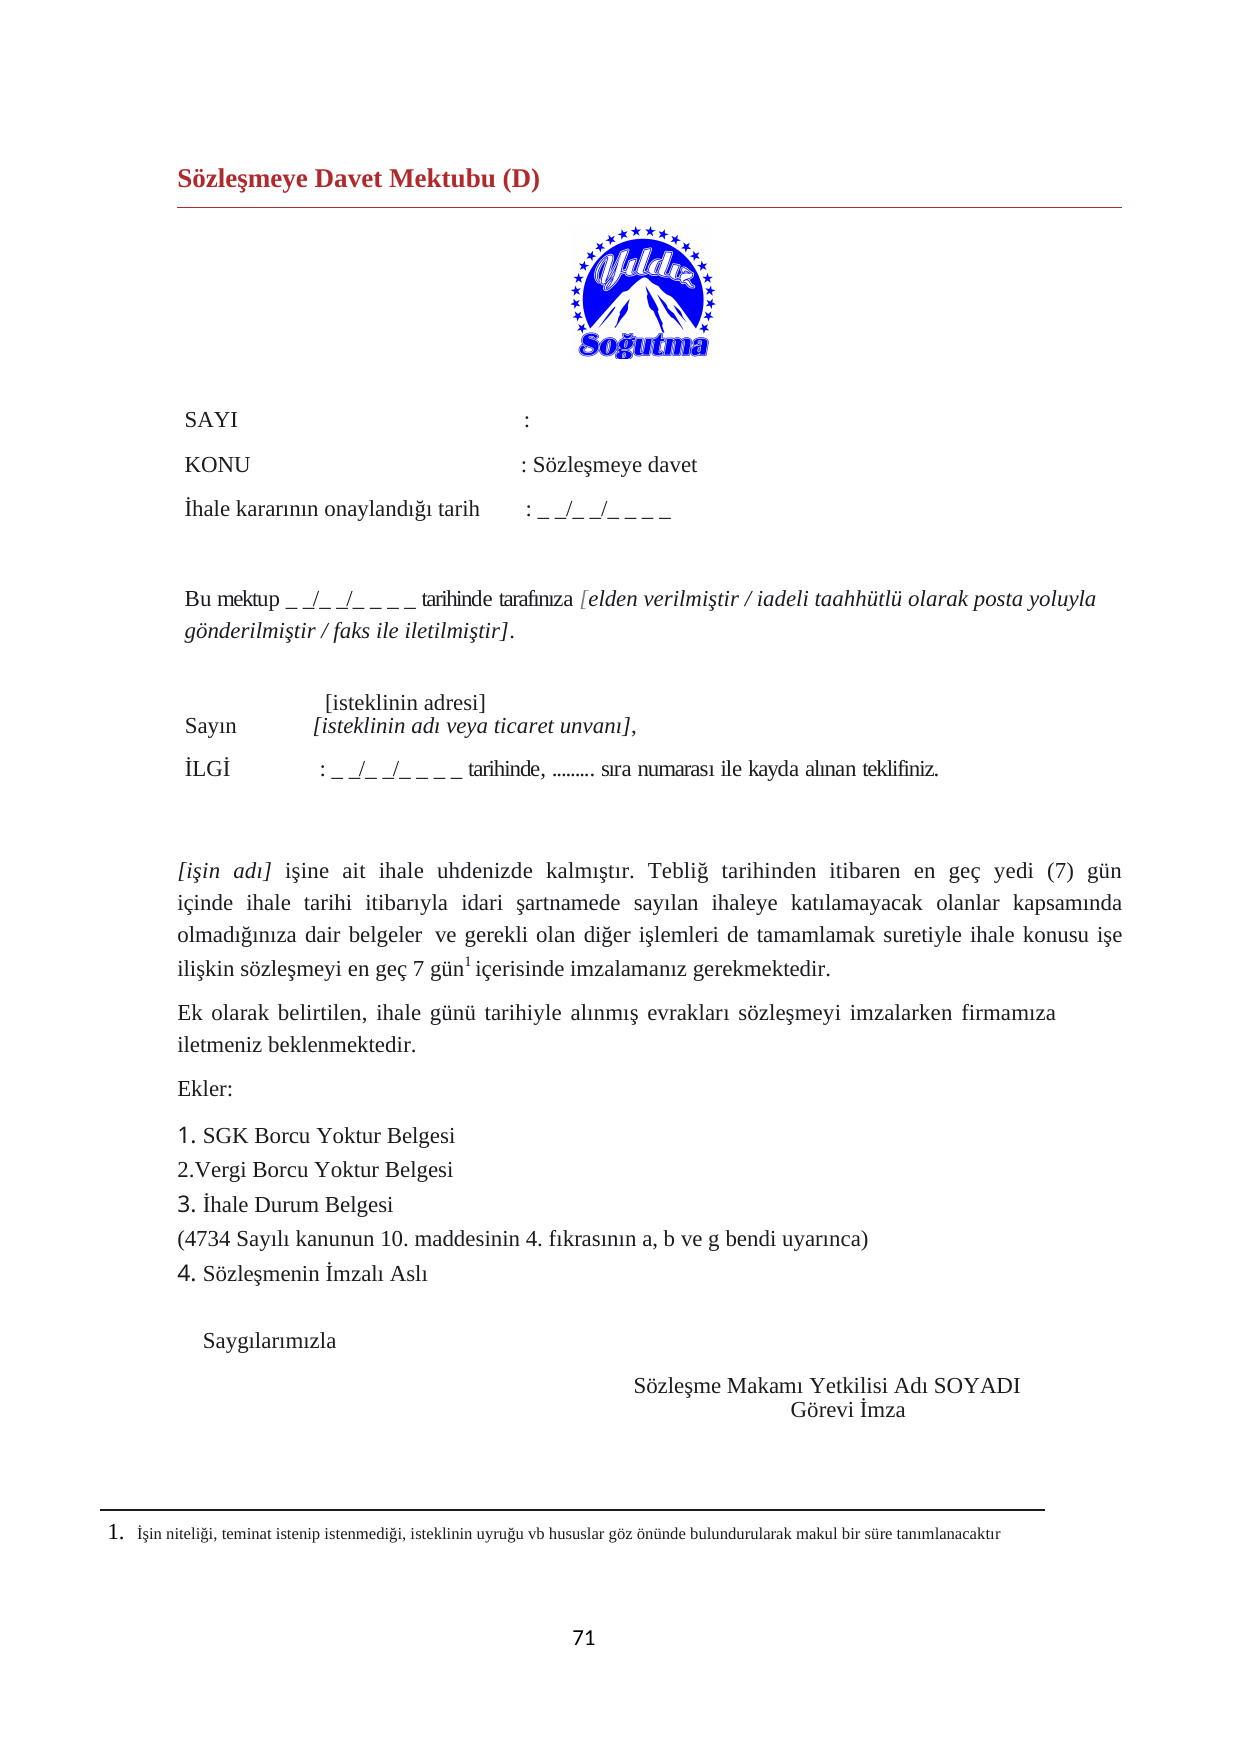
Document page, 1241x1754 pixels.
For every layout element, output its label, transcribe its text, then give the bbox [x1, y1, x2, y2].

picture [570, 226, 716, 358]
text KONU : Sözleşmeye davet [184, 451, 750, 477]
text Sözleşme Makamı Yetkilisi Adı SOYADI [633, 1374, 1089, 1398]
text Bu mektup _ _/_ _/_ _ _ _ tarihinde tarafınıza [elden verilmiştir / iadeli taahhütlü olarak posta yoluyla gönderilmiştir / faks ile iletilmiştir]. [184, 586, 1113, 644]
text SAYI : [184, 406, 557, 433]
text Görevi İmza [653, 1398, 988, 1423]
text Saygılarımızla [203, 1327, 441, 1353]
text Sayın [isteklinin adı veya ticaret unvanı], [184, 716, 663, 738]
text (4734 Sayılı kanunun 10. maddesinin 4. fıkrasının a, b ve g bendi uyarınca) [177, 1225, 932, 1251]
text [işin adı] işine ait ihale uhdenizde kalmıştır. Tebliğ tarihinden itibaren en geç yedi (7) gün içinde ihale tarihi itibarıyla idari şartnamede sayılan ihaleye katılamayacak olanlar kapsamında olmadığınıza dair belgeler ve gerekli olan diğer işlemleri de tamamlamak suretiyle ihale konusu işe ilişkin sözleşmeyi en geç 7 gün1 içerisinde imzalamanız gerekmektedir. [177, 857, 1122, 981]
list SGK Borcu Yoktur Belgesi 2.Vergi Borcu Yoktur Belgesi [177, 1119, 471, 1182]
text İhale kararının onaylandığı tarih : _ _/_ _/_ _ _ _ [184, 495, 702, 522]
list İşin niteliği, teminat istenip istenmediği, isteklinin uyruğu vb hususlar göz önünde bulundurularak makul bir süre tanımlanacaktır [107, 1520, 1107, 1544]
list İhale Durum Belgesi [177, 1188, 408, 1219]
subtitle Sözleşmeye Davet Mektubu (D) [177, 162, 579, 194]
text İLGİ : _ _/_ _/_ _ _ _ tarihinde, ......... sıra numarası ile kayda alınan teklifiniz. [184, 755, 954, 781]
text [isteklinin adresi] [325, 689, 1134, 716]
list Sözleşmenin İmzalı Aslı [177, 1257, 441, 1288]
text Ek olarak belirtilen, ihale günü tarihiyle alınmış evrakları sözleşmeyi imzalarken firmamıza iletmeniz beklenmektedir. [177, 999, 1122, 1057]
text Ekler: [177, 1075, 234, 1101]
